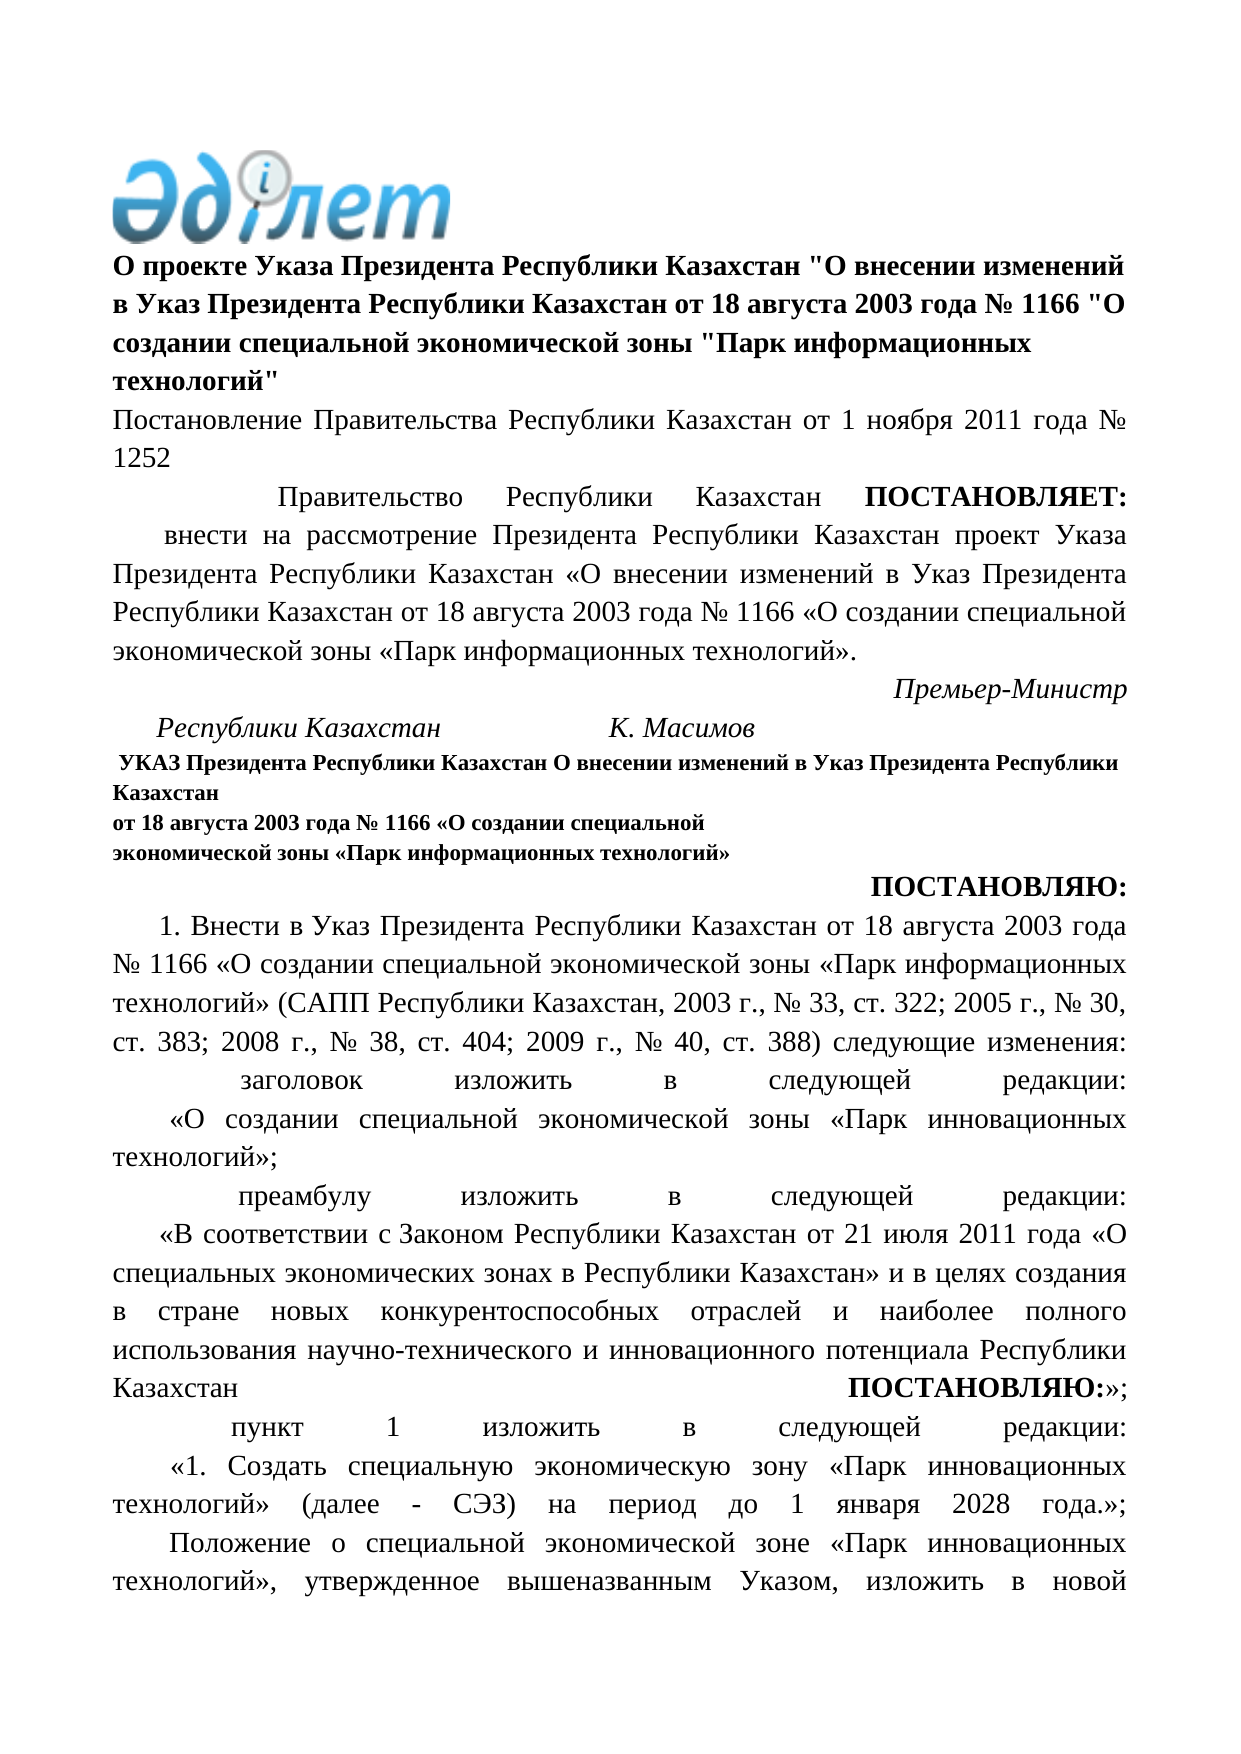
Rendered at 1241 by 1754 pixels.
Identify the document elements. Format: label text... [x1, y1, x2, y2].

text Правительство Республики Казахстан ПОСТАНОВЛЯЕТ: внести на рассмотрение Президента Республики Казахстан проект Указа Президента Республики Казахстан «О внесении изменений в Указ Президента Республики Казахстан от 18 августа 2003 года № 1166 «О создании специальной экономической зоны «Парк информационных технологий». [112, 479, 1128, 667]
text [112, 869, 1128, 1597]
text Премьер-Министр Республики Кaзахстан К. Масимов [112, 672, 1128, 744]
picture [112, 150, 451, 244]
text Постановление Правительства Республики Казахстан от 1 ноября 2011 года № 1252 [112, 402, 1128, 474]
text УКАЗ Президента Республики Казахстан О внесении изменений в Указ Президента Республики Казахстан от 18 августа 2003 года № 1166 «О создании специальной экономической зоны «Парк информационных технологий» [112, 749, 1128, 866]
text О проекте Указа Президента Республики Казахстан "О внесении изменений в Указ Президента Республики Казахстан от 18 августа 2003 года № 1166 "О создании специальной экономической зоны "Парк информационных технологий" [112, 248, 1128, 397]
